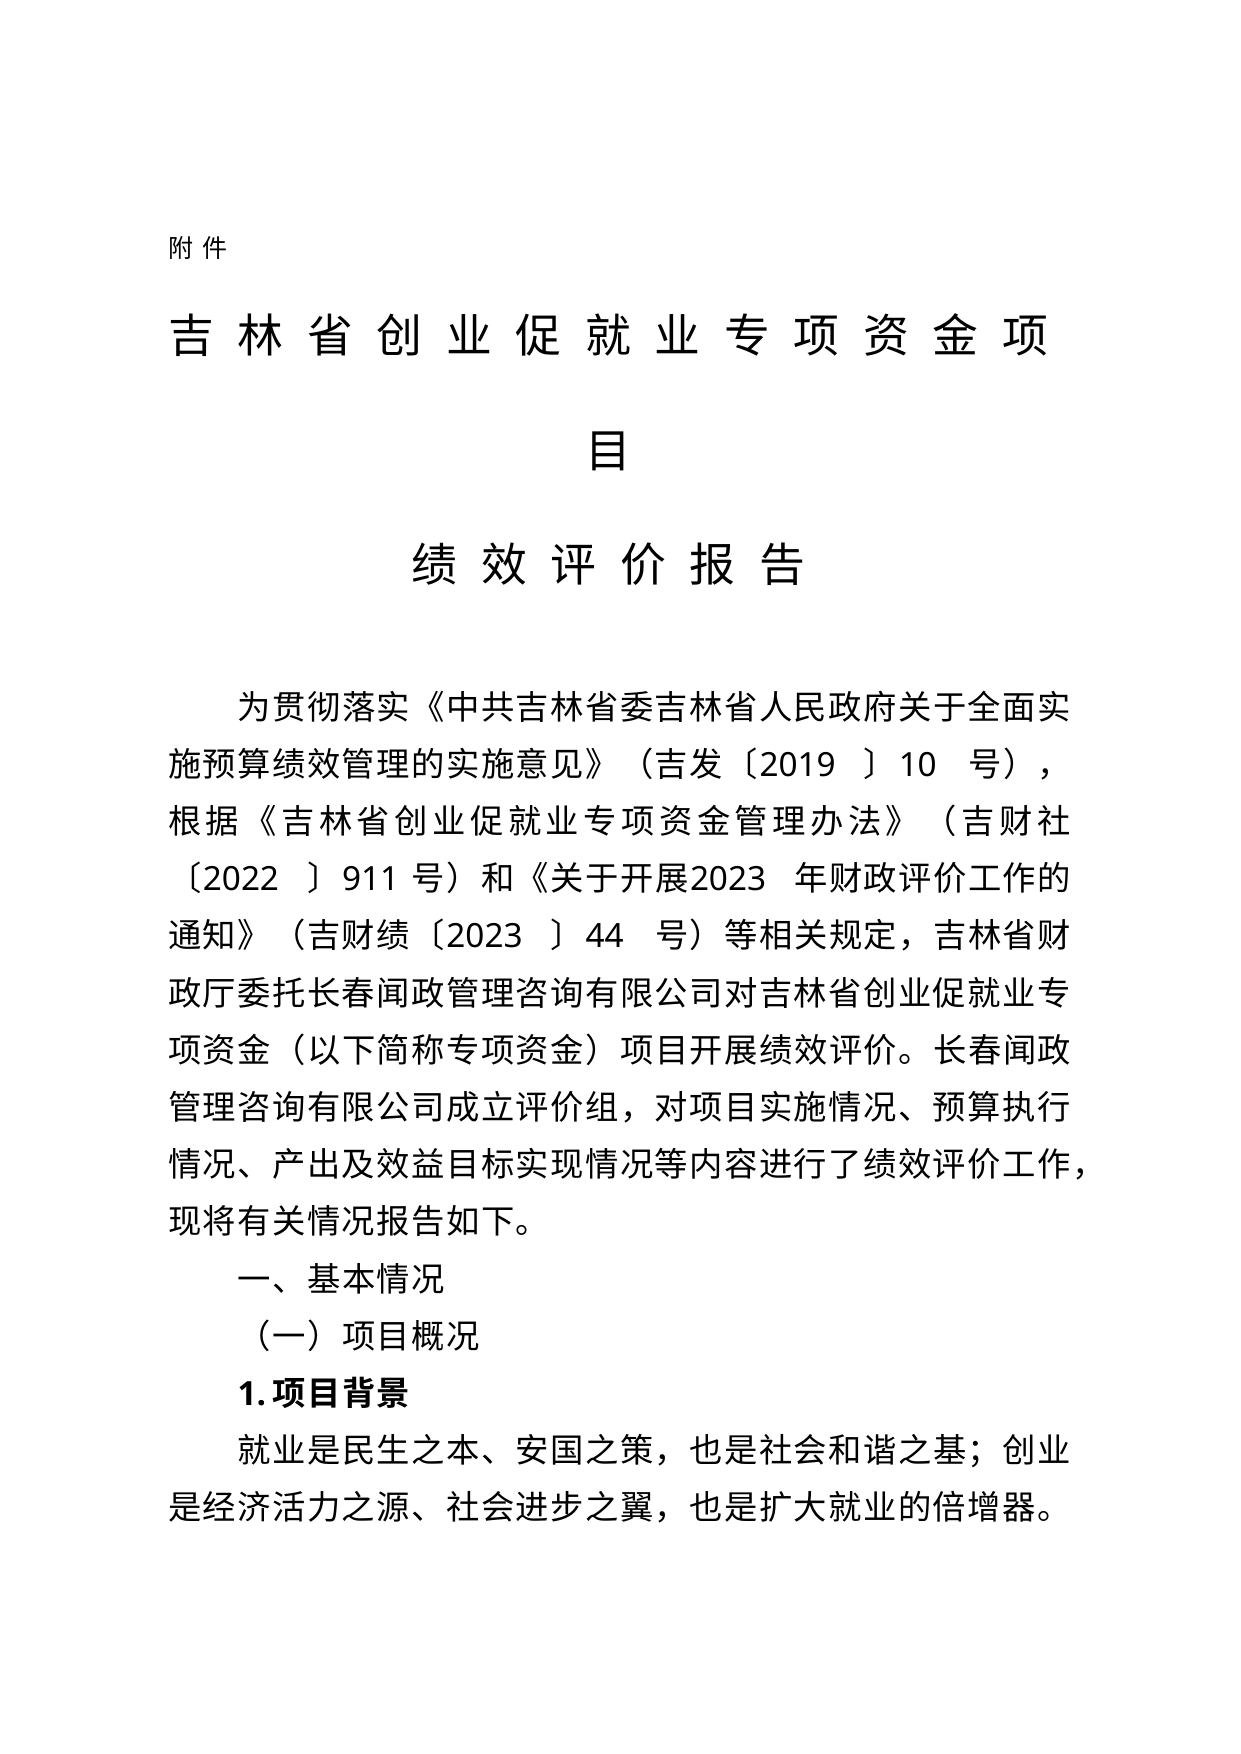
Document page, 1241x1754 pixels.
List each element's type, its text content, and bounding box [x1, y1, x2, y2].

text 为贯彻落实《中共吉林省委吉林省人民政府关于全面实施预算绩效管理的实施意见》（吉发〔2019〕10号），根据《吉林省创业促就业专项资金管理办法》（吉财社〔2022〕911号）和《关于开展2023年财政评价工作的通知》（吉财绩〔2023〕44号）等相关规定，吉林省财政厅委托长春闻政管理咨询有限公司对吉林省创业促就业专项资金（以下简称专项资金）项目开展绩效评价。长春闻政管理咨询有限公司成立评价组，对项目实施情况、预算执行情况、产出及效益目标实现情况等内容进行了绩效评价工作，现将有关情况报告如下。 [168, 676, 1072, 1248]
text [168, 1419, 1072, 1534]
text 一、基本情况 [168, 1248, 1072, 1305]
text 吉林省创业促就业专项资金项目 [168, 276, 1072, 504]
text 绩效评价报告 [168, 504, 1072, 619]
text 1.项目背景 [168, 1362, 1072, 1419]
subtitle （一）项目概况 [168, 1305, 1072, 1362]
text 附件 [168, 218, 1072, 276]
